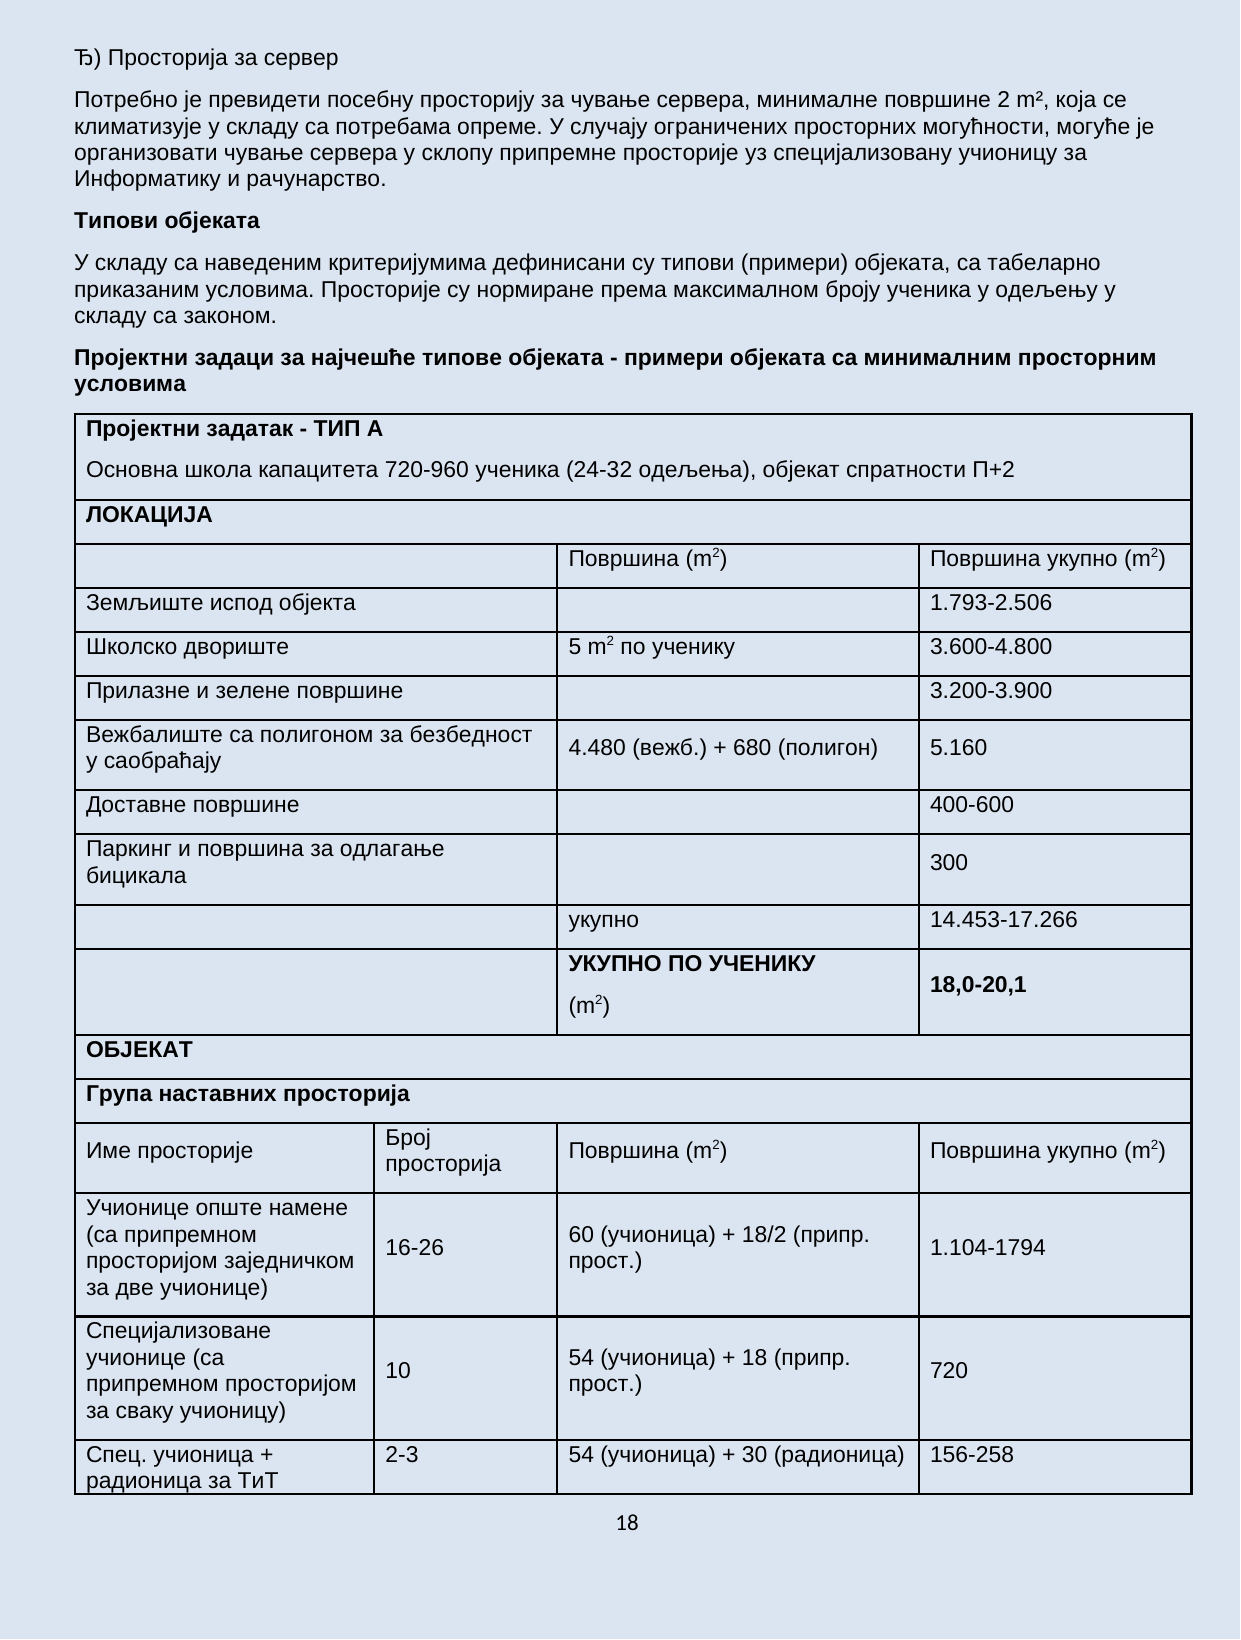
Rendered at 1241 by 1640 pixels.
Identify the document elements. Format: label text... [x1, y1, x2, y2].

table_header Пројектни задатак - ТИП А Основна школа капацитета 720-960 ученика (24-32 одељења), објекат спратности П+2 [76, 415, 1190, 498]
text Типови објеката [74, 207, 1180, 234]
table_cell 14.453-17.266 [920, 906, 1190, 948]
table_cell Паркинг и површина за одлагање бицикала [76, 835, 556, 904]
table_cell Група наставних просторија [76, 1080, 1190, 1122]
table_cell Површина укупно (m2) [920, 1124, 1190, 1192]
table_cell [76, 950, 556, 1034]
table_cell Доставне површине [76, 791, 556, 833]
table_cell 300 [920, 835, 1190, 904]
table_cell 60 (учионица) + 18/2 (припр. прост.) [558, 1194, 918, 1315]
table_cell 2-3 [375, 1441, 556, 1493]
table_cell 1.793-2.506 [920, 589, 1190, 631]
table_cell 400-600 [920, 791, 1190, 833]
text Потребно је превидети посебну просторију за чување сервера, минималне површине 2 m², која се климатизује у складу са потребама опреме. У случају ограничених просторних могућности, могуће је организовати чување сервера у склопу припремне просторије уз специјализовану учионицу за Информатику и рачунарство. [74, 86, 1180, 192]
text Пројектни задаци за најчешће типове објеката - примери објеката са минималним просторним условима [74, 344, 1180, 397]
table_cell ЛОКАЦИЈА [76, 501, 1190, 542]
table_cell 720 [920, 1318, 1190, 1438]
table_cell Вежбалиште са полигоном за безбедност у саобраћају [76, 721, 556, 789]
table_cell 3.600-4.800 [920, 633, 1190, 675]
table_cell Име просторије [76, 1124, 373, 1192]
text Ђ) Просторија за сервер [74, 44, 1180, 71]
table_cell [76, 1441, 373, 1493]
table_cell Површина (m2) [558, 1124, 918, 1192]
table_cell УКУПНО ПО УЧЕНИКУ (m2) [558, 950, 918, 1034]
table_cell Број просторија [375, 1124, 556, 1192]
table_cell [558, 589, 918, 631]
table_cell Школско двориште [76, 633, 556, 675]
table_cell Површина (m2) [558, 545, 918, 587]
table_cell 156-258 [920, 1441, 1190, 1493]
table_cell Површина укупно (m2) [920, 545, 1190, 587]
table_cell Специјализоване учионице (са припремном просторијом за сваку учионицу) [76, 1318, 373, 1438]
table_cell ОБЈЕКАТ [76, 1036, 1190, 1078]
table_cell укупно [558, 906, 918, 948]
table_cell 3.200-3.900 [920, 677, 1190, 719]
table_cell 16-26 [375, 1194, 556, 1315]
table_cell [558, 1441, 918, 1493]
table_cell 1.104-1794 [920, 1194, 1190, 1315]
table_cell 18,0-20,1 [920, 950, 1190, 1034]
table_cell Земљиште испод објекта [76, 589, 556, 631]
text У складу са наведеним критеријумима дефинисани су типови (примери) објеката, са табеларно приказаним условима. Просторије су нормиране према максималном броју ученика у одељењу у складу са законом. [74, 249, 1180, 328]
table_cell [558, 835, 918, 904]
table_cell 10 [375, 1318, 556, 1438]
table_cell [76, 545, 556, 587]
table_cell [76, 906, 556, 948]
table_cell Прилазне и зелене површине [76, 677, 556, 719]
table_cell 4.480 (вежб.) + 680 (полигон) [558, 721, 918, 789]
table_cell 5 m2 по ученику [558, 633, 918, 675]
table_cell 54 (учионица) + 18 (припр. прост.) [558, 1318, 918, 1438]
table_cell Учионице опште намене (са припремном просторијом заједничком за две учионице) [76, 1194, 373, 1315]
table_cell 5.160 [920, 721, 1190, 789]
table_cell [558, 677, 918, 719]
table_cell [558, 791, 918, 833]
